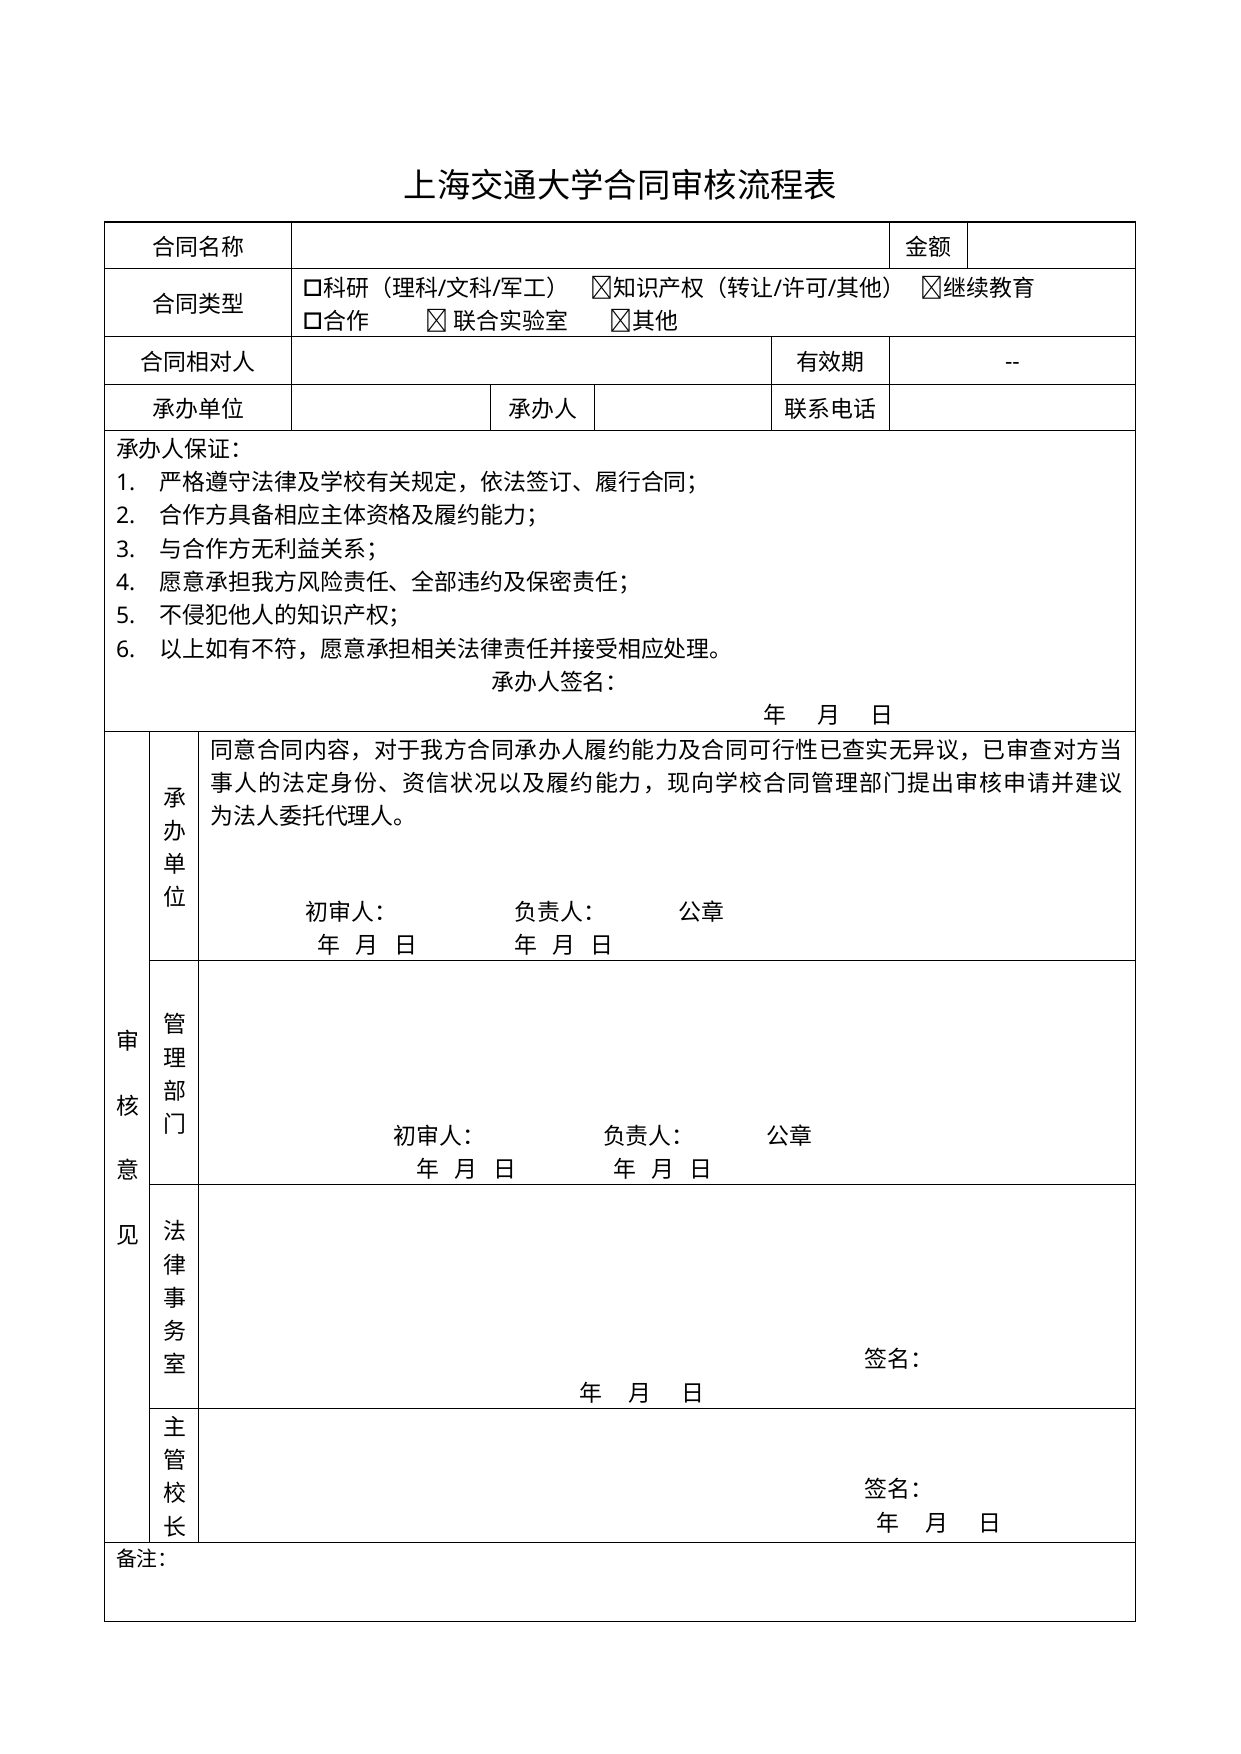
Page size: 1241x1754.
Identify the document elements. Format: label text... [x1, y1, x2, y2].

table_cell [890, 385, 1135, 430]
table_cell 签名： 年 月 日 [199, 1409, 1135, 1542]
table_cell -- [890, 337, 1135, 383]
table_cell 合同相对人 [105, 337, 291, 383]
table_cell 审 核 意 见 [105, 732, 149, 1542]
table_cell 承办单位 [105, 385, 291, 430]
table_header [292, 223, 889, 268]
table_cell 科研（理科/文科/军工） 知识产权（转让/许可/其他） 继续教育 合作 联合实验室 其他 [292, 269, 1135, 336]
table_cell 法律事务室 [150, 1185, 198, 1408]
table_cell 联系电话 [772, 385, 889, 430]
table_cell 主管校长 [150, 1409, 198, 1542]
table_cell 备注： [105, 1543, 1135, 1621]
table_cell 承办单位 [150, 732, 198, 960]
text 上海交通大学合同审核流程表 [187, 159, 1053, 207]
table_cell 管理部门 [150, 961, 198, 1184]
table_cell [595, 385, 771, 430]
table_cell 初审人： 负责人： 公章 年 月 日 年 月 日 [199, 961, 1135, 1184]
table_cell [292, 385, 490, 430]
table_cell 签名： 年 月 日 [199, 1185, 1135, 1408]
table_header [968, 223, 1135, 268]
table_cell 同意合同内容，对于我方合同承办人履约能力及合同可行性已查实无异议，已审查对方当事人的法定身份、资信状况以及履约能力，现向学校合同管理部门提出审核申请并建议 为法人委托代理人。 初审人： 负责人： 公章 年 月 日 年 月 日 [199, 732, 1135, 960]
table_header 金额 [890, 223, 967, 268]
table_header 合同名称 [105, 223, 291, 268]
table_cell 有效期 [772, 337, 889, 383]
table_cell 承办人保证： 严格遵守法律及学校有关规定，依法签订、履行合同； 合作方具备相应主体资格及履约能力； 与合作方无利益关系； 愿意承担我方风险责任、全部违约及保密责任； 不侵犯他人的知识产权； 以上如有不符，愿意承担相关法律责任并接受相应处理。 承办人签名： 年 月 日 [105, 431, 1135, 731]
table_cell 承办人 [491, 385, 594, 430]
table_cell [292, 337, 771, 383]
table_cell 合同类型 [105, 269, 291, 336]
